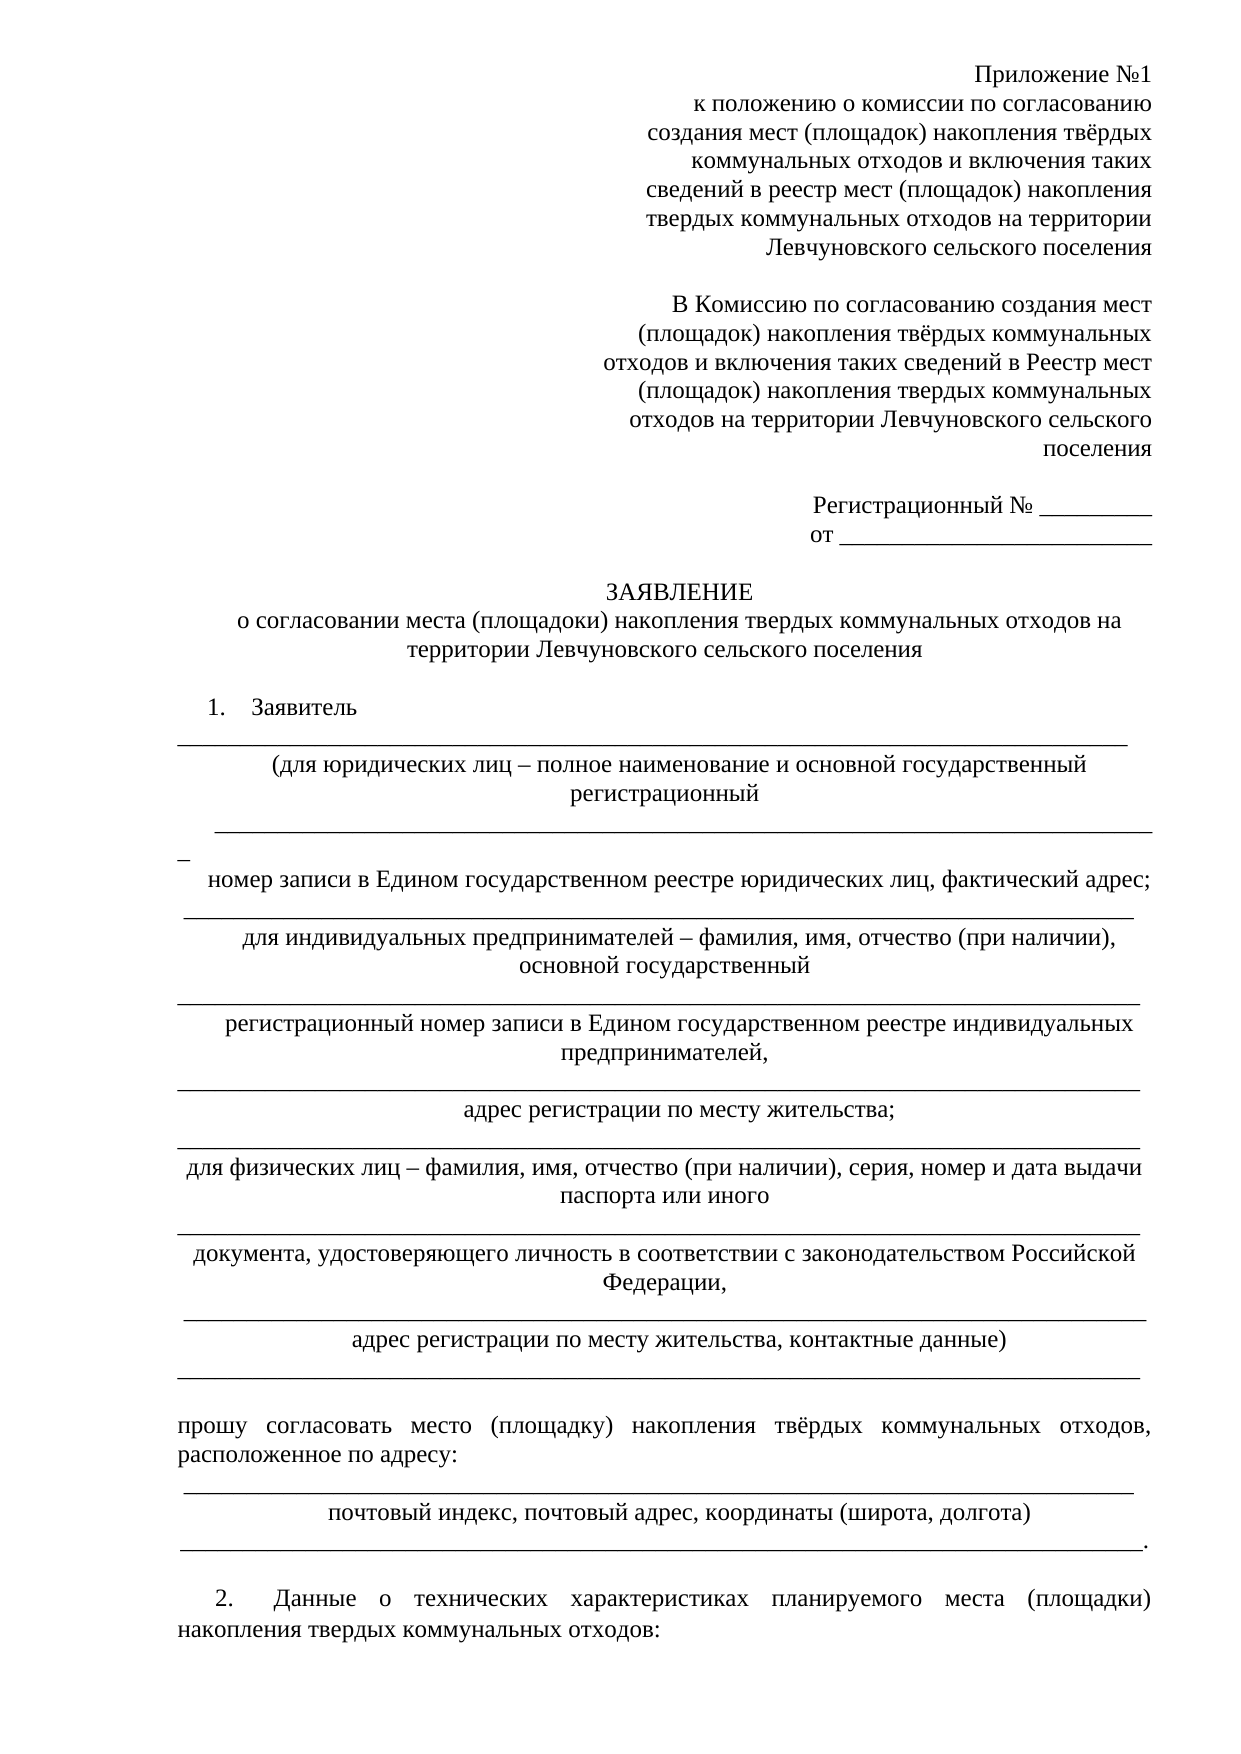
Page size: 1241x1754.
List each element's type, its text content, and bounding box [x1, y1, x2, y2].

text от _________________________ [177, 519, 1152, 548]
text документа, удостоверяющего личность в соответствии с законодательством Российской Федерации, [177, 1238, 1152, 1295]
text В Комиссию по согласованию создания мест (площадок) накопления твёрдых коммунальных отходов и включения таких сведений в Реестр мест (площадок) накопления твердых коммунальных отходов на территории Левчуновского сельского поселения [576, 289, 1152, 462]
text _____________________________________________________________________________ [177, 1065, 1152, 1094]
text _____________________________________________________________________________ [177, 1353, 1152, 1382]
text номер записи в Едином государственном реестре юридических лиц, фактический адрес; [177, 864, 1152, 893]
text о согласовании места (площадоки) накопления твердых коммунальных отходов на территории Левчуновского сельского поселения [177, 605, 1152, 663]
text _____________________________________________________________________________ [177, 1123, 1152, 1152]
text ____________________________________________________________________________ [177, 1468, 1152, 1497]
text адрес регистрации по месту жительства; [177, 1094, 1152, 1123]
text (для юридических лиц – полное наименование и основной государственный регистрационный [177, 749, 1152, 807]
list Заявитель ____________________________________________________________________________ [177, 692, 1152, 749]
text ____________________________________________________________________________ [177, 893, 1152, 922]
text адрес регистрации по месту жительства, контактные данные) [177, 1324, 1152, 1353]
text к положению о комиссии по согласованию создания мест (площадок) накопления твёрдых коммунальных отходов и включения таких сведений в реестр мест (площадок) накопления твердых коммунальных отходов на территории Левчуновского сельского поселения [605, 88, 1152, 260]
text Регистрационный № _________ [177, 490, 1152, 519]
text ЗАЯВЛЕНИЕ [177, 577, 1152, 605]
list Данные о технических характеристиках планируемого места (площадки) накопления твердых коммунальных отходов: [177, 1583, 1152, 1643]
text почтовый индекс, почтовый адрес, координаты (широта, долгота) _____________________________________________________________________________. [177, 1497, 1152, 1554]
text регистрационный номер записи в Едином государственном реестре индивидуальных предпринимателей, [177, 1008, 1152, 1065]
text для индивидуальных предпринимателей – фамилия, имя, отчество (при наличии), основной государственный [177, 922, 1152, 979]
text для физических лиц – фамилия, имя, отчество (при наличии), серия, номер и дата выдачи паспорта или иного [177, 1152, 1152, 1209]
text _____________________________________________________________________________ [177, 1295, 1152, 1324]
text _____________________________________________________________________________ [177, 1209, 1152, 1238]
text ____________________________________________________________________________ [177, 807, 1152, 864]
text _____________________________________________________________________________ [177, 979, 1152, 1008]
text прошу согласовать место (площадку) накопления твёрдых коммунальных отходов, расположенное по адресу: [177, 1410, 1152, 1468]
text Приложение №1 [605, 59, 1152, 88]
